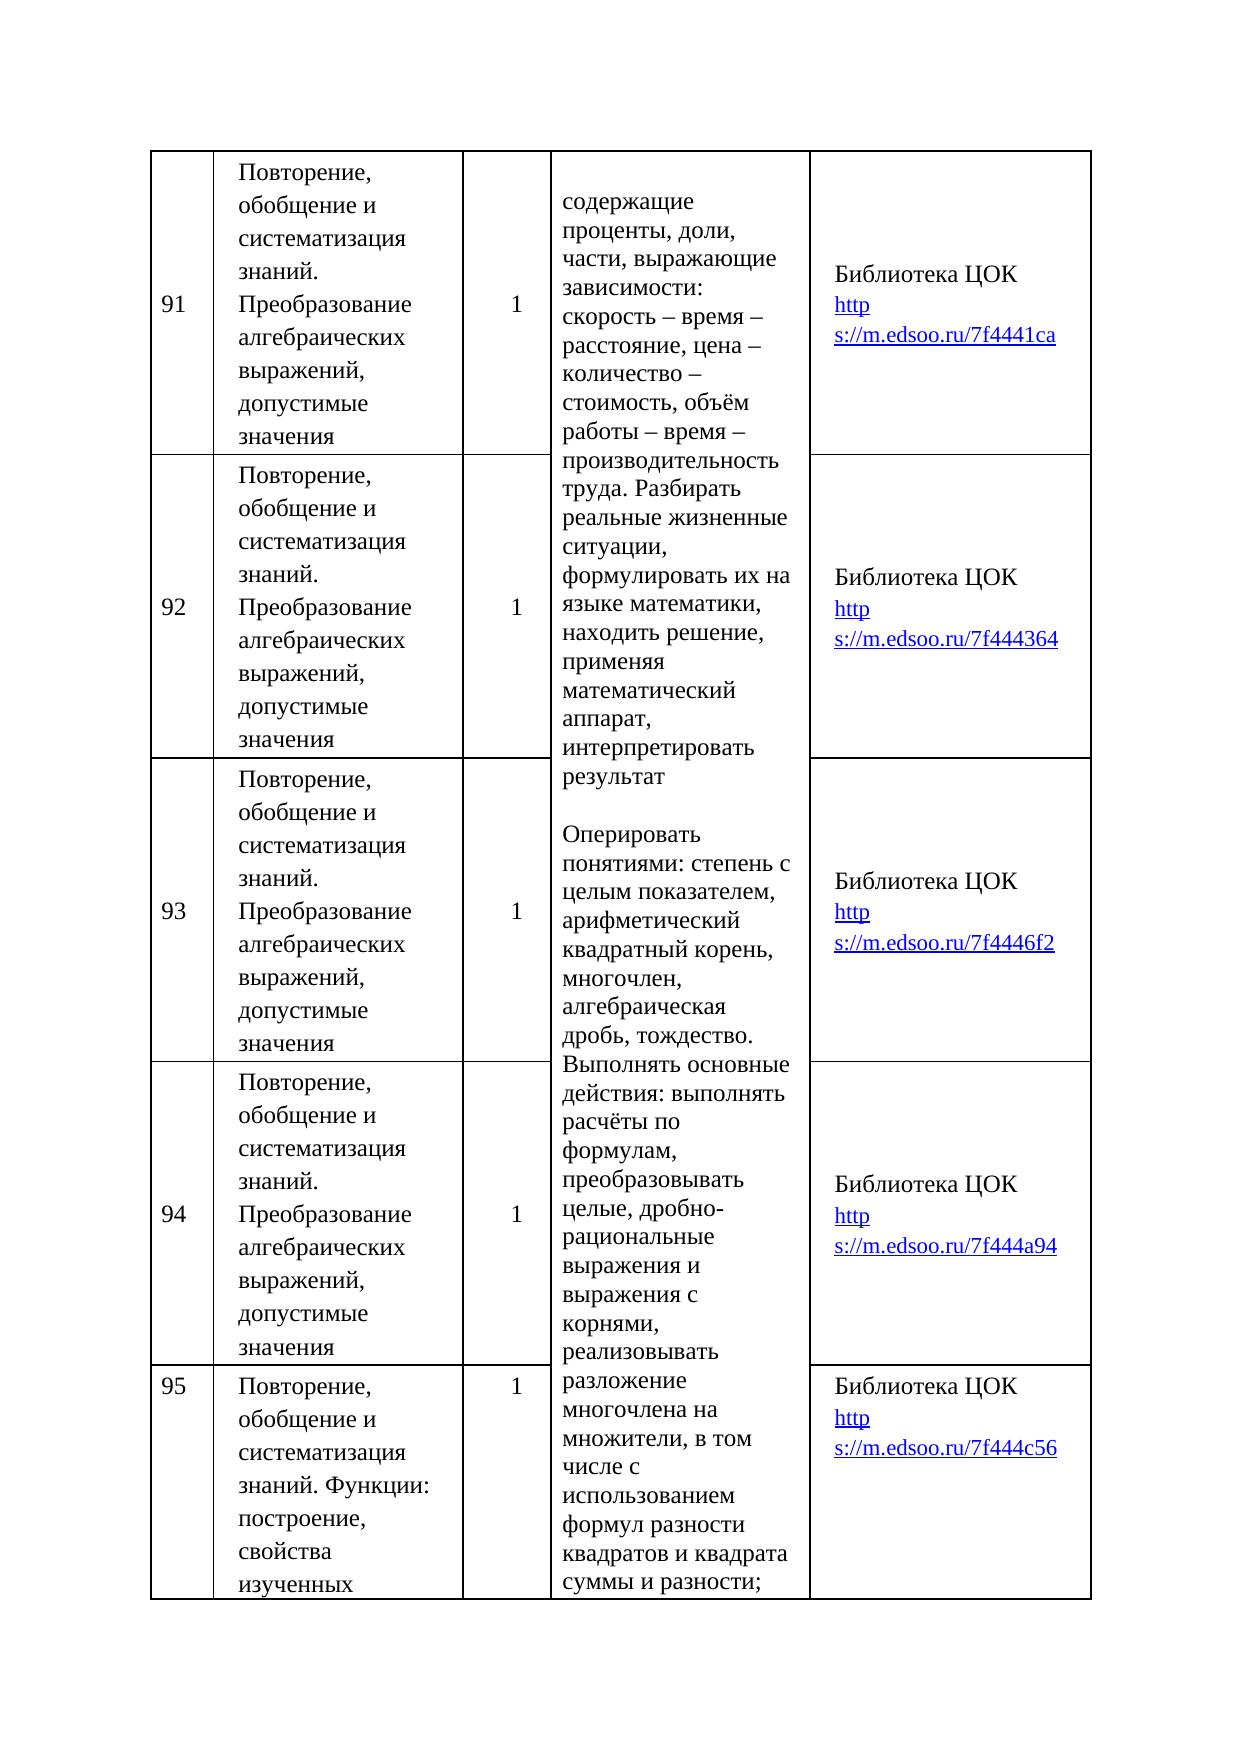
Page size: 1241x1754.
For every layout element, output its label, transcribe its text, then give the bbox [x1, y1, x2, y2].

table_cell Библиотека ЦОК https://m.edsoo.ru/7f444a94 [811, 1062, 1090, 1364]
table_cell Библиотека ЦОК https://m.edsoo.ru/7f4446f2 [811, 759, 1090, 1061]
table_cell 1 [464, 759, 550, 1061]
table_cell 94 [152, 1062, 213, 1364]
table_cell 1 [464, 455, 550, 757]
table_cell 1 [464, 1366, 550, 1598]
table_cell Повторение, обобщение и систематизация знаний. Преобразование алгебраических выражений, допустимые значения [214, 759, 462, 1061]
table_cell Повторение, обобщение и систематизация знаний. Преобразование алгебраических выражений, допустимые значения [214, 455, 462, 757]
table_cell 93 [152, 759, 213, 1061]
table_cell 91 [152, 152, 213, 453]
table_cell 95 [152, 1366, 213, 1598]
table_cell Библиотека ЦОК https://m.edsoo.ru/7f4441ca [811, 152, 1090, 453]
table_cell Библиотека ЦОК https://m.edsoo.ru/7f444364 [811, 455, 1090, 757]
table_cell 92 [152, 455, 213, 757]
table_cell 1 [464, 152, 550, 453]
table_cell 1 [464, 1062, 550, 1364]
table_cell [214, 1366, 462, 1598]
table_cell Повторение, обобщение и систематизация знаний. Преобразование алгебраических выражений, допустимые значения [214, 1062, 462, 1364]
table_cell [811, 1366, 1090, 1598]
table_cell Повторение, обобщение и систематизация знаний. Преобразование алгебраических выражений, допустимые значения [214, 152, 462, 453]
